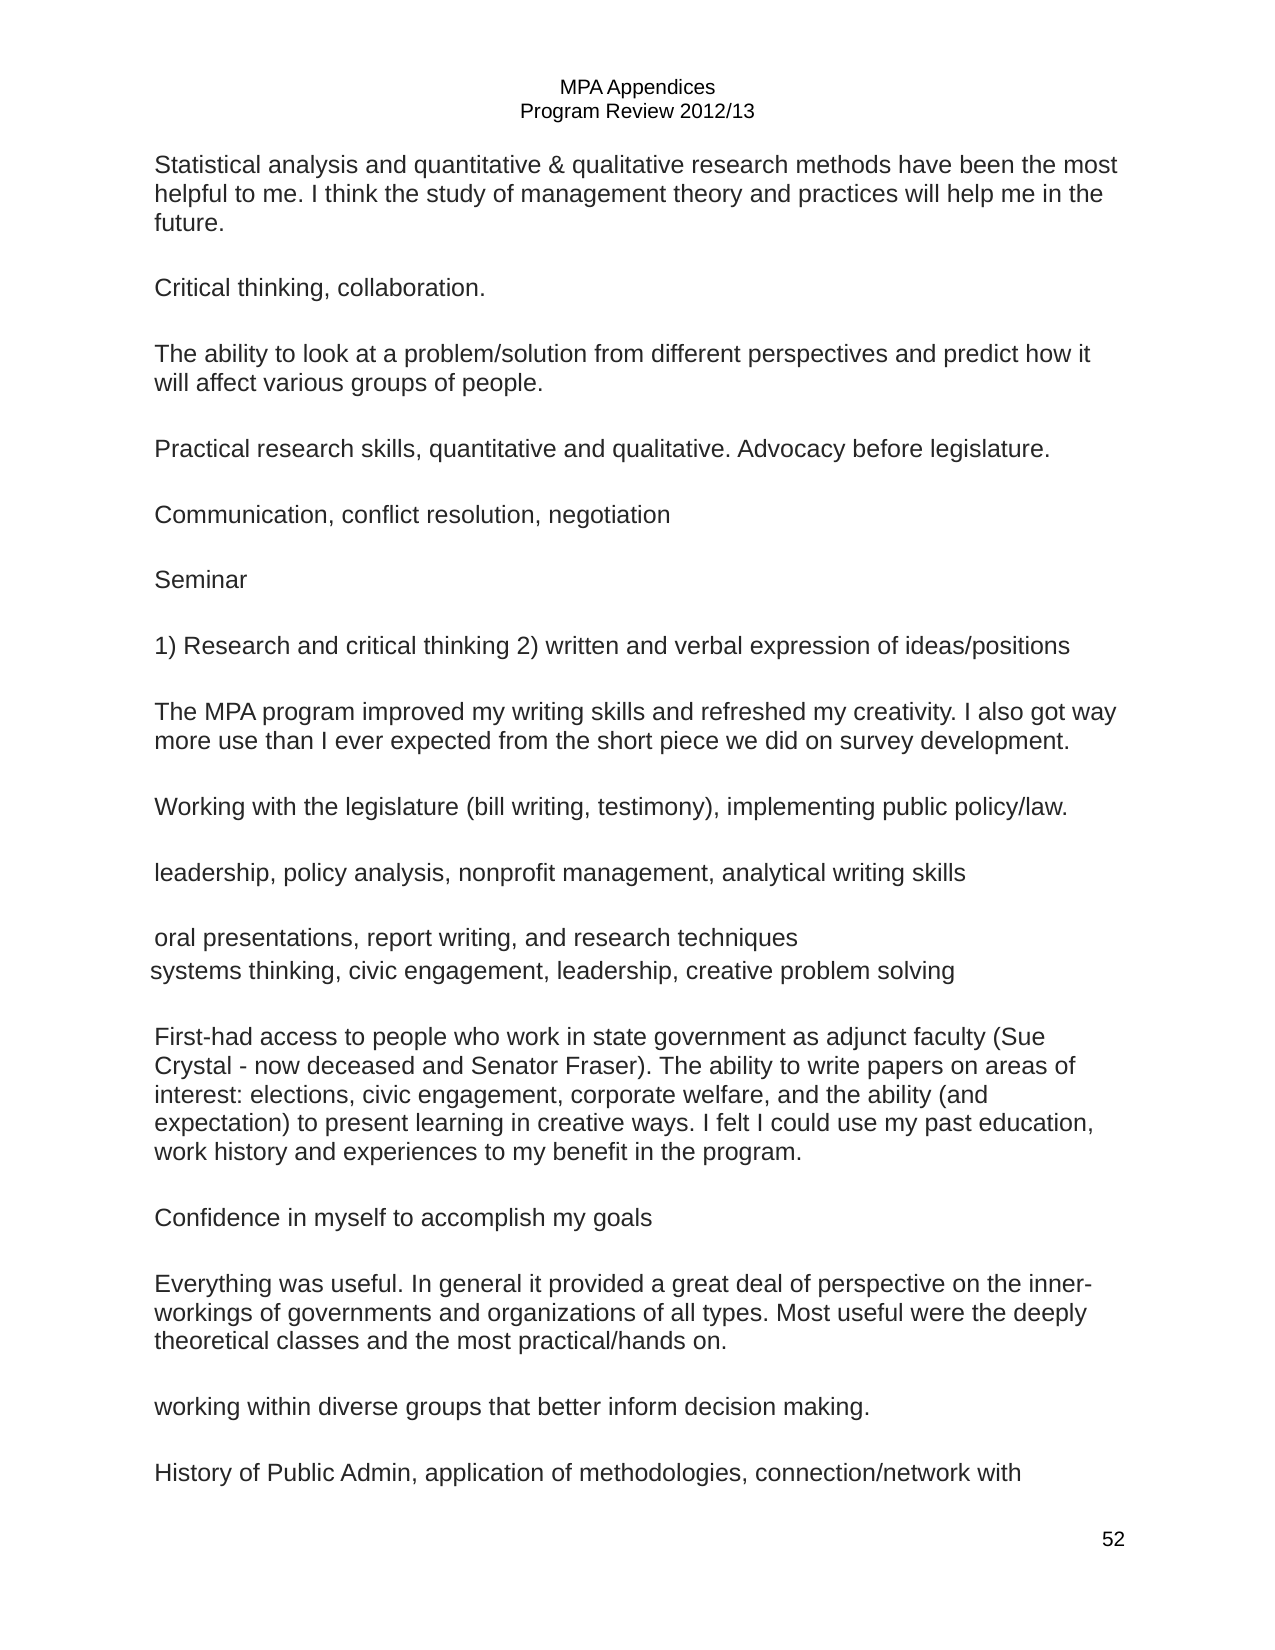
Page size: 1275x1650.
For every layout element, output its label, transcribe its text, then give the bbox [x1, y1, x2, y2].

text oral presentations, report writing, and research techniques [154, 923, 1121, 952]
text leadership, policy analysis, nonprofit management, analytical writing skills [154, 857, 1121, 886]
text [154, 1458, 1121, 1487]
text Confidence in myself to accomplish my goals [154, 1203, 1121, 1232]
text Communication, conflict resolution, negotiation [154, 499, 1121, 528]
text 1) Research and critical thinking 2) written and verbal expression of ideas/positions [154, 631, 1121, 660]
text Critical thinking, collaboration. [154, 273, 1121, 302]
text systems thinking, civic engagement, leadership, creative problem solving [150, 956, 1121, 985]
text The MPA program improved my writing skills and refreshed my creativity. I also got way more use than I ever expected from the short piece we did on survey development. [154, 697, 1121, 754]
text Statistical analysis and quantitative & qualitative research methods have been the most helpful to me. I think the study of management theory and practices will help me in the future. [154, 150, 1121, 236]
text Working with the legislature (bill writing, testimony), implementing public policy/law. [154, 792, 1121, 820]
text working within diverse groups that better inform decision making. [154, 1392, 1121, 1421]
text First-had access to people who work in state government as adjunct faculty (Sue Crystal - now deceased and Senator Fraser). The ability to write papers on areas of interest: elections, civic engagement, corporate welfare, and the ability (and expectation) to present learning in creative ways. I felt I could use my past education, work history and experiences to my benefit in the program. [154, 1022, 1121, 1166]
text Everything was useful. In general it provided a great deal of perspective on the inner-workings of governments and organizations of all types. Most useful were the deeply theoretical classes and the most practical/hands on. [154, 1269, 1121, 1355]
text Seminar [154, 565, 1121, 594]
text The ability to look at a problem/solution from different perspectives and predict how it will affect various groups of people. [154, 339, 1121, 397]
text Practical research skills, quantitative and qualitative. Advocacy before legislature. [154, 434, 1121, 462]
